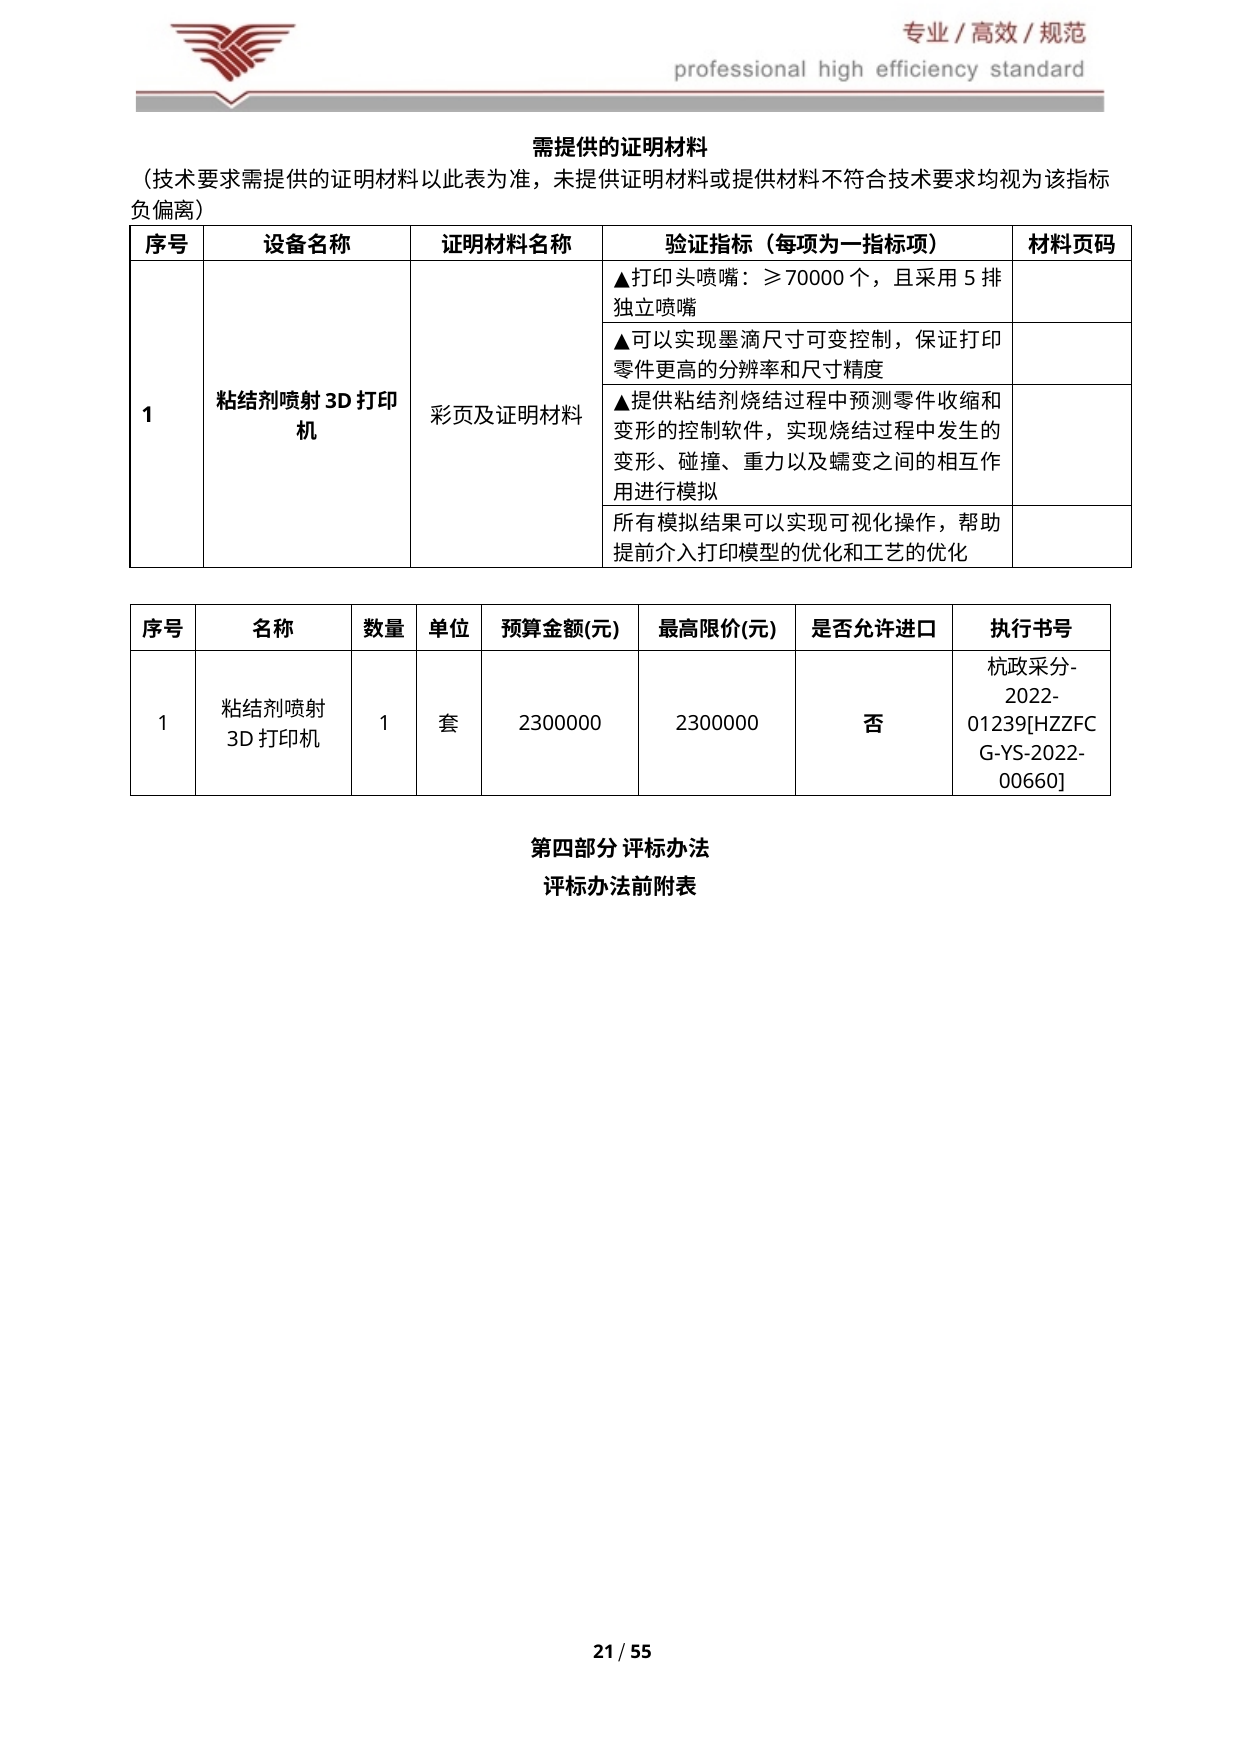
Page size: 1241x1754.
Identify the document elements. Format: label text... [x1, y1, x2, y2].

text （技术要求需提供的证明材料以此表为准，未提供证明材料或提供材料不符合技术要求均视为该指标负偏离） [130, 162, 1110, 225]
table_header 最高限价(元) [639, 605, 795, 649]
table_cell 否 [796, 651, 952, 794]
table_header 设备名称 [204, 226, 410, 260]
table_cell 1 [131, 651, 195, 794]
table_cell ▲提供粘结剂烧结过程中预测零件收缩和变形的控制软件，实现烧结过程中发生的变形、碰撞、重力以及蠕变之间的相互作用进行模拟 [603, 385, 1012, 505]
table_cell ▲打印头喷嘴：≥70000个，且采用5排独立喷嘴 [603, 261, 1012, 322]
table_header 序号 [131, 605, 195, 649]
table_cell 2300000 [482, 651, 638, 794]
table_cell 套 [417, 651, 481, 794]
table_cell 粘结剂喷射3D打印机 [204, 261, 410, 567]
table_header 验证指标（每项为一指标项） [603, 226, 1012, 260]
table_cell 1 [131, 261, 203, 567]
picture [135, 0, 1105, 112]
table_header 单位 [417, 605, 481, 649]
table_header 是否允许进口 [796, 605, 952, 649]
table_header 执行书号 [953, 605, 1110, 649]
table_cell ▲可以实现墨滴尺寸可变控制，保证打印零件更高的分辨率和尺寸精度 [603, 323, 1012, 383]
table_cell 粘结剂喷射3D打印机 [196, 651, 351, 794]
table_cell 2300000 [639, 651, 795, 794]
table_cell 1 [352, 651, 416, 794]
table_cell [1013, 506, 1131, 567]
table_header 名称 [196, 605, 351, 649]
text 第四部分 评标办法 [130, 831, 1110, 863]
table_cell 彩页及证明材料 [411, 261, 602, 567]
table_cell [1013, 261, 1131, 322]
text 需提供的证明材料 [130, 130, 1110, 162]
text 评标办法前附表 [130, 869, 1110, 901]
table_cell [1013, 385, 1131, 505]
table_header 预算金额(元) [482, 605, 638, 649]
table_header 数量 [352, 605, 416, 649]
table_header 证明材料名称 [411, 226, 602, 260]
table_header 序号 [131, 226, 203, 260]
table_cell [1013, 323, 1131, 383]
table_cell 杭政采分-2022-01239[HZZFCG-YS-2022-00660] [953, 651, 1110, 794]
table_header 材料页码 [1013, 226, 1131, 260]
table_cell 所有模拟结果可以实现可视化操作，帮助提前介入打印模型的优化和工艺的优化 [603, 506, 1012, 567]
